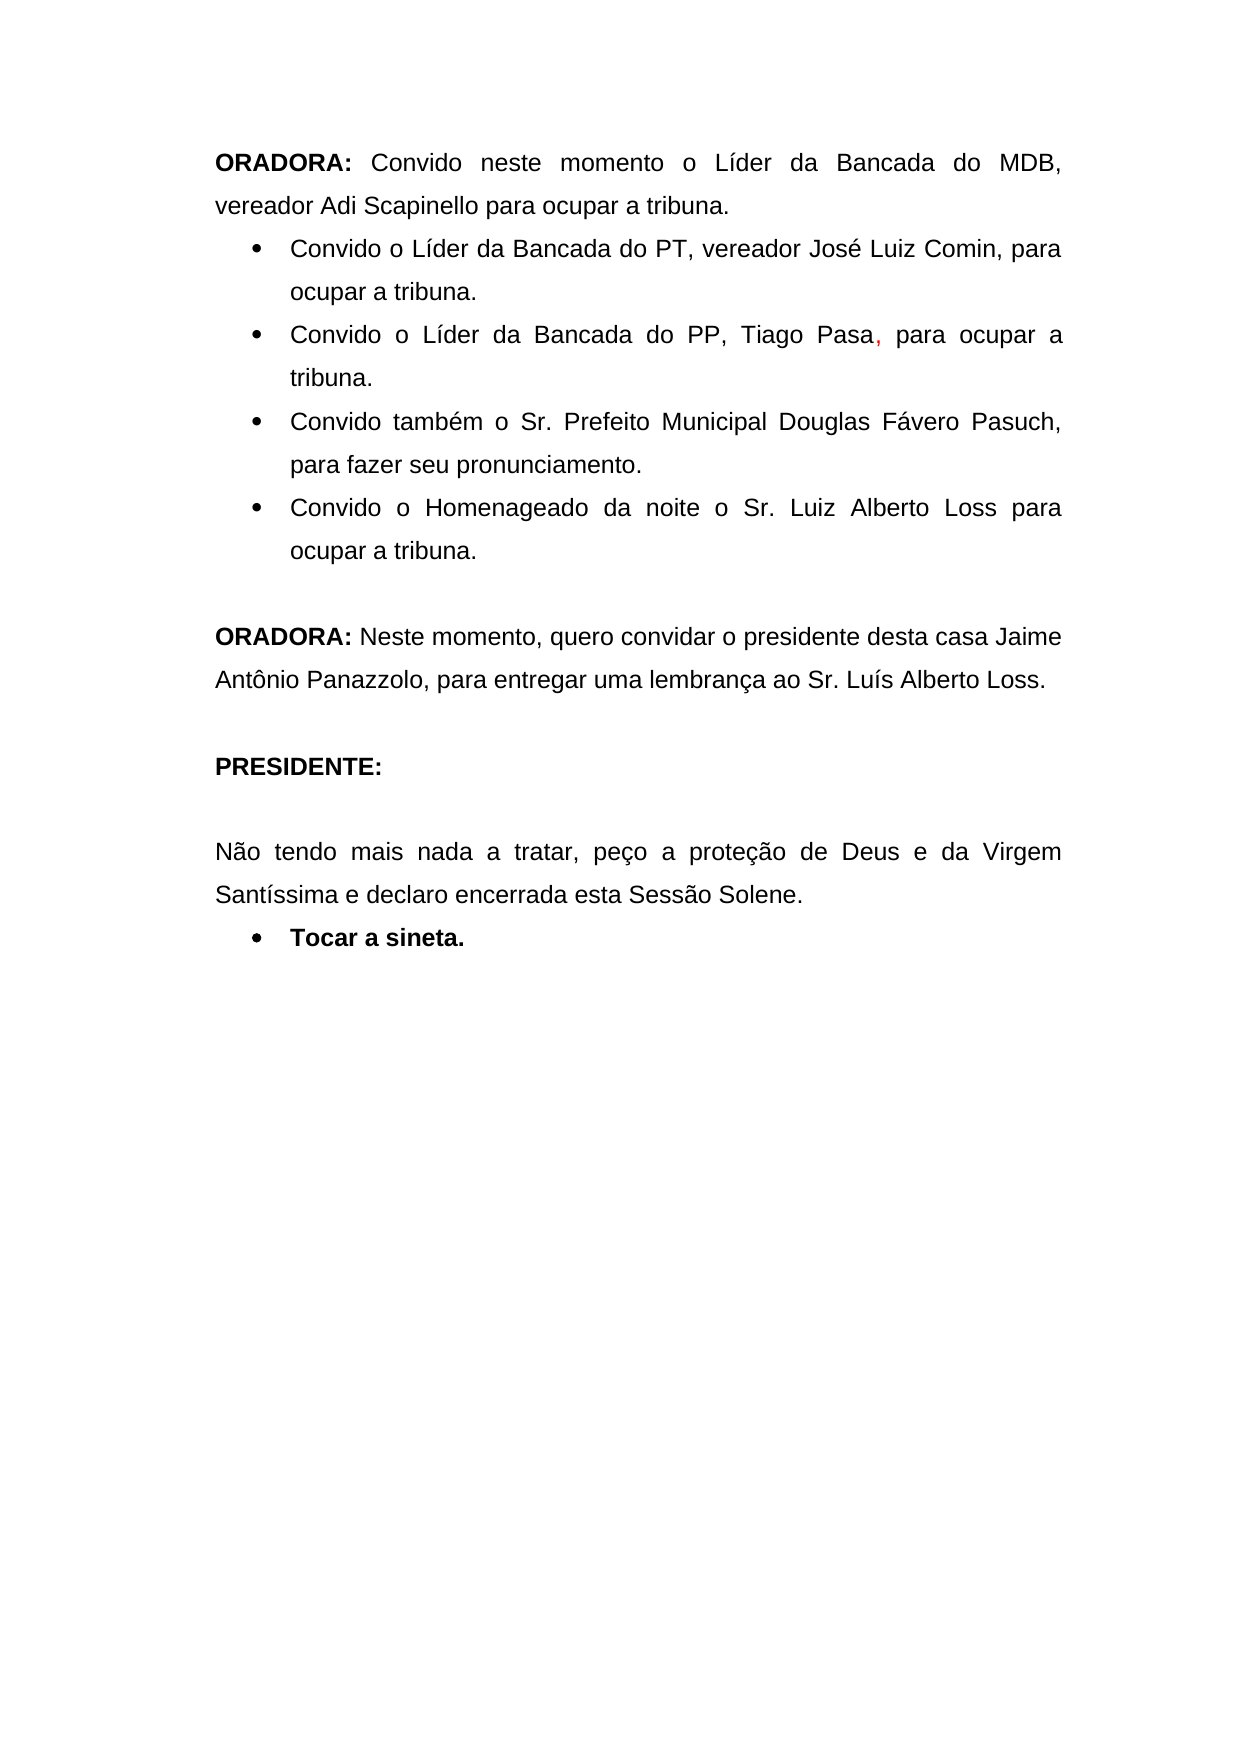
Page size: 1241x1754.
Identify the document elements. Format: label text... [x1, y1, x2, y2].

list ORADORA: Convido neste momento o Líder da Bancada do MDB, vereador Adi Scapinello para ocupar a tribuna. [215, 148, 1063, 219]
list ORADORA: Neste momento, quero convidar o presidente desta casa Jaime Antônio Panazzolo, para entregar uma lembrança ao Sr. Luís Alberto Loss. [215, 622, 1063, 694]
list Convido também o Sr. Prefeito Municipal Douglas Fávero Pasuch, para fazer seu pronunciamento. [252, 407, 1063, 478]
list Convido o Homenageado da noite o Sr. Luiz Alberto Loss para ocupar a tribuna. [252, 493, 1063, 565]
list Tocar a sineta. [252, 923, 1063, 952]
list Convido o Líder da Bancada do PP, Tiago Pasa, para ocupar a tribuna. [252, 320, 1063, 392]
list Não tendo mais nada a tratar, peço a proteção de Deus e da Virgem Santíssima e declaro encerrada esta Sessão Solene. [215, 837, 1063, 909]
list Convido o Líder da Bancada do PT, vereador José Luiz Comin, para ocupar a tribuna. [252, 234, 1063, 306]
list PRESIDENTE: [215, 752, 1063, 781]
